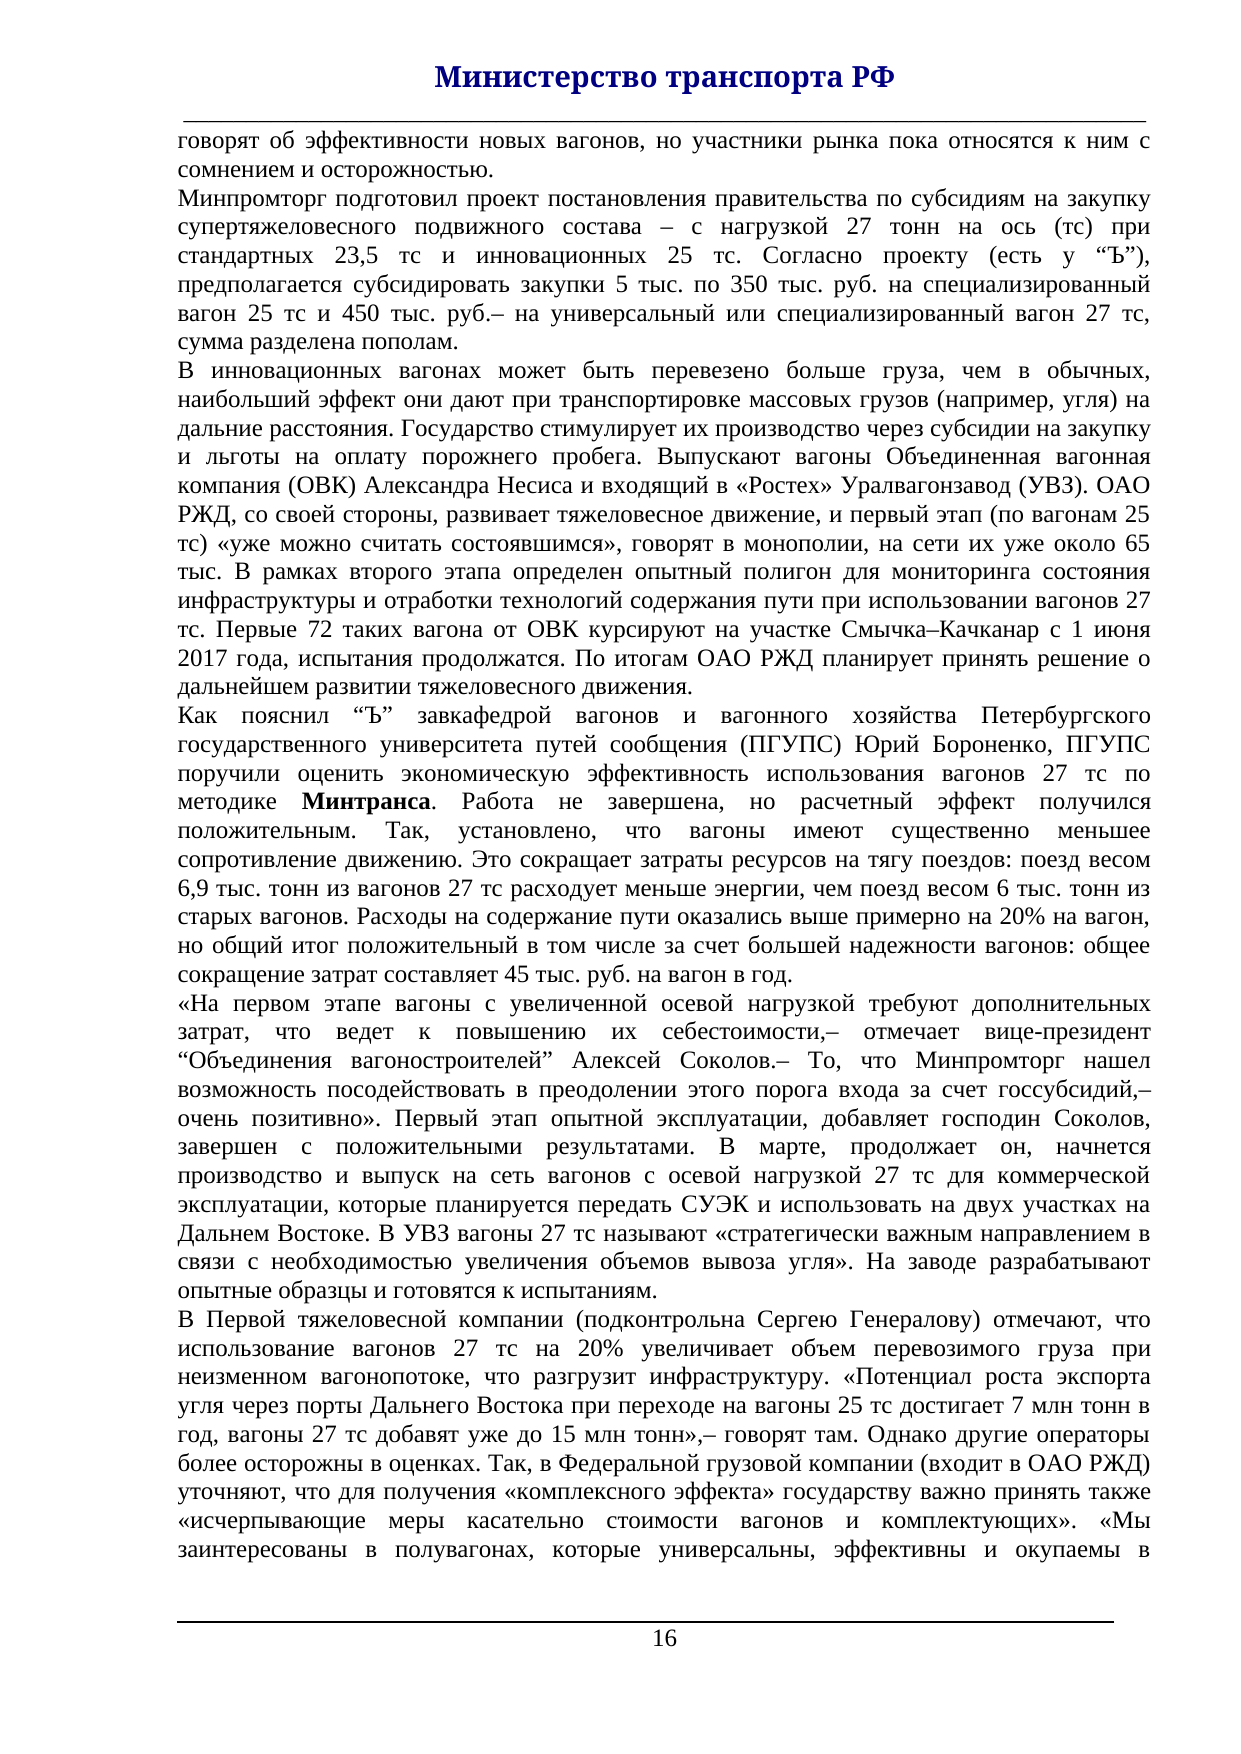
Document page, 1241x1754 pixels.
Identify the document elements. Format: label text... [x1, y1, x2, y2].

text «На первом этапе вагоны с увеличенной осевой нагрузкой требуют дополнительных затрат, что ведет к повышению их себестоимости,– отмечает вице-президент “Объединения вагоностроителей” Алексей Соколов.– То, что Минпромторг нашел возможность посодействовать в преодолении этого порога входа за счет госсубсидий,– очень позитивно». Первый этап опытной эксплуатации, добавляет господин Соколов, завершен с положительными результатами. В марте, продолжает он, начнется производство и выпуск на сеть вагонов с осевой нагрузкой 27 тс для коммерческой эксплуатации, которые планируется передать СУЭК и использовать на двух участках на Дальнем Востоке. В УВЗ вагоны 27 тс называют «стратегически важным направлением в связи с необходимостью увеличения объемов вывоза угля». На заводе разрабатывают опытные образцы и готовятся к испытаниям. [177, 988, 1152, 1304]
text В инновационных вагонах может быть перевезено больше груза, чем в обычных, наибольший эффект они дают при транспортировке массовых грузов (например, угля) на дальние расстояния. Государство стимулирует их производство через субсидии на закупку и льготы на оплату порожнего пробега. Выпускают вагоны Объединенная вагонная компания (ОВК) Александра Несиса и входящий в «Ростех» Уралвагонзавод (УВЗ). ОАО РЖД, со своей стороны, развивает тяжеловесное движение, и первый этап (по вагонам 25 тс) «уже можно считать состоявшимся», говорят в монополии, на сети их уже около 65 тыс. В рамках второго этапа определен опытный полигон для мониторинга состояния инфраструктуры и отработки технологий содержания пути при использовании вагонов 27 тс. Первые 72 таких вагона от ОВК курсируют на участке Смычка–Качканар с 1 июня 2017 года, испытания продолжатся. По итогам ОАО РЖД планирует принять решение о дальнейшем развитии тяжеловесного движения. [177, 355, 1152, 700]
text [177, 1304, 1152, 1563]
text Как пояснил “Ъ” завкафедрой вагонов и вагонного хозяйства Петербургского государственного университета путей сообщения (ПГУПС) Юрий Бороненко, ПГУПС поручили оценить экономическую эффективность использования вагонов 27 тс по методике Минтранса. Работа не завершена, но расчетный эффект получился положительным. Так, установлено, что вагоны имеют существенно меньшее сопротивление движению. Это сокращает затраты ресурсов на тягу поездов: поезд весом 6,9 тыс. тонн из вагонов 27 тс расходует меньше энергии, чем поезд весом 6 тыс. тонн из старых вагонов. Расходы на содержание пути оказались выше примерно на 20% на вагон, но общий итог положительный в том числе за счет большей надежности вагонов: общее сокращение затрат составляет 45 тыс. руб. на вагон в год. [177, 700, 1152, 988]
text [177, 125, 1152, 183]
text Минпромторг подготовил проект постановления правительства по субсидиям на закупку супертяжеловесного подвижного состава – с нагрузкой 27 тонн на ось (тс) при стандартных 23,5 тс и инновационных 25 тс. Согласно проекту (есть у “Ъ”), предполагается субсидировать закупки 5 тыс. по 350 тыс. руб. на специализированный вагон 25 тс и 450 тыс. руб.– на универсальный или специализированный вагон 27 тс, сумма разделена пополам. [177, 183, 1152, 355]
